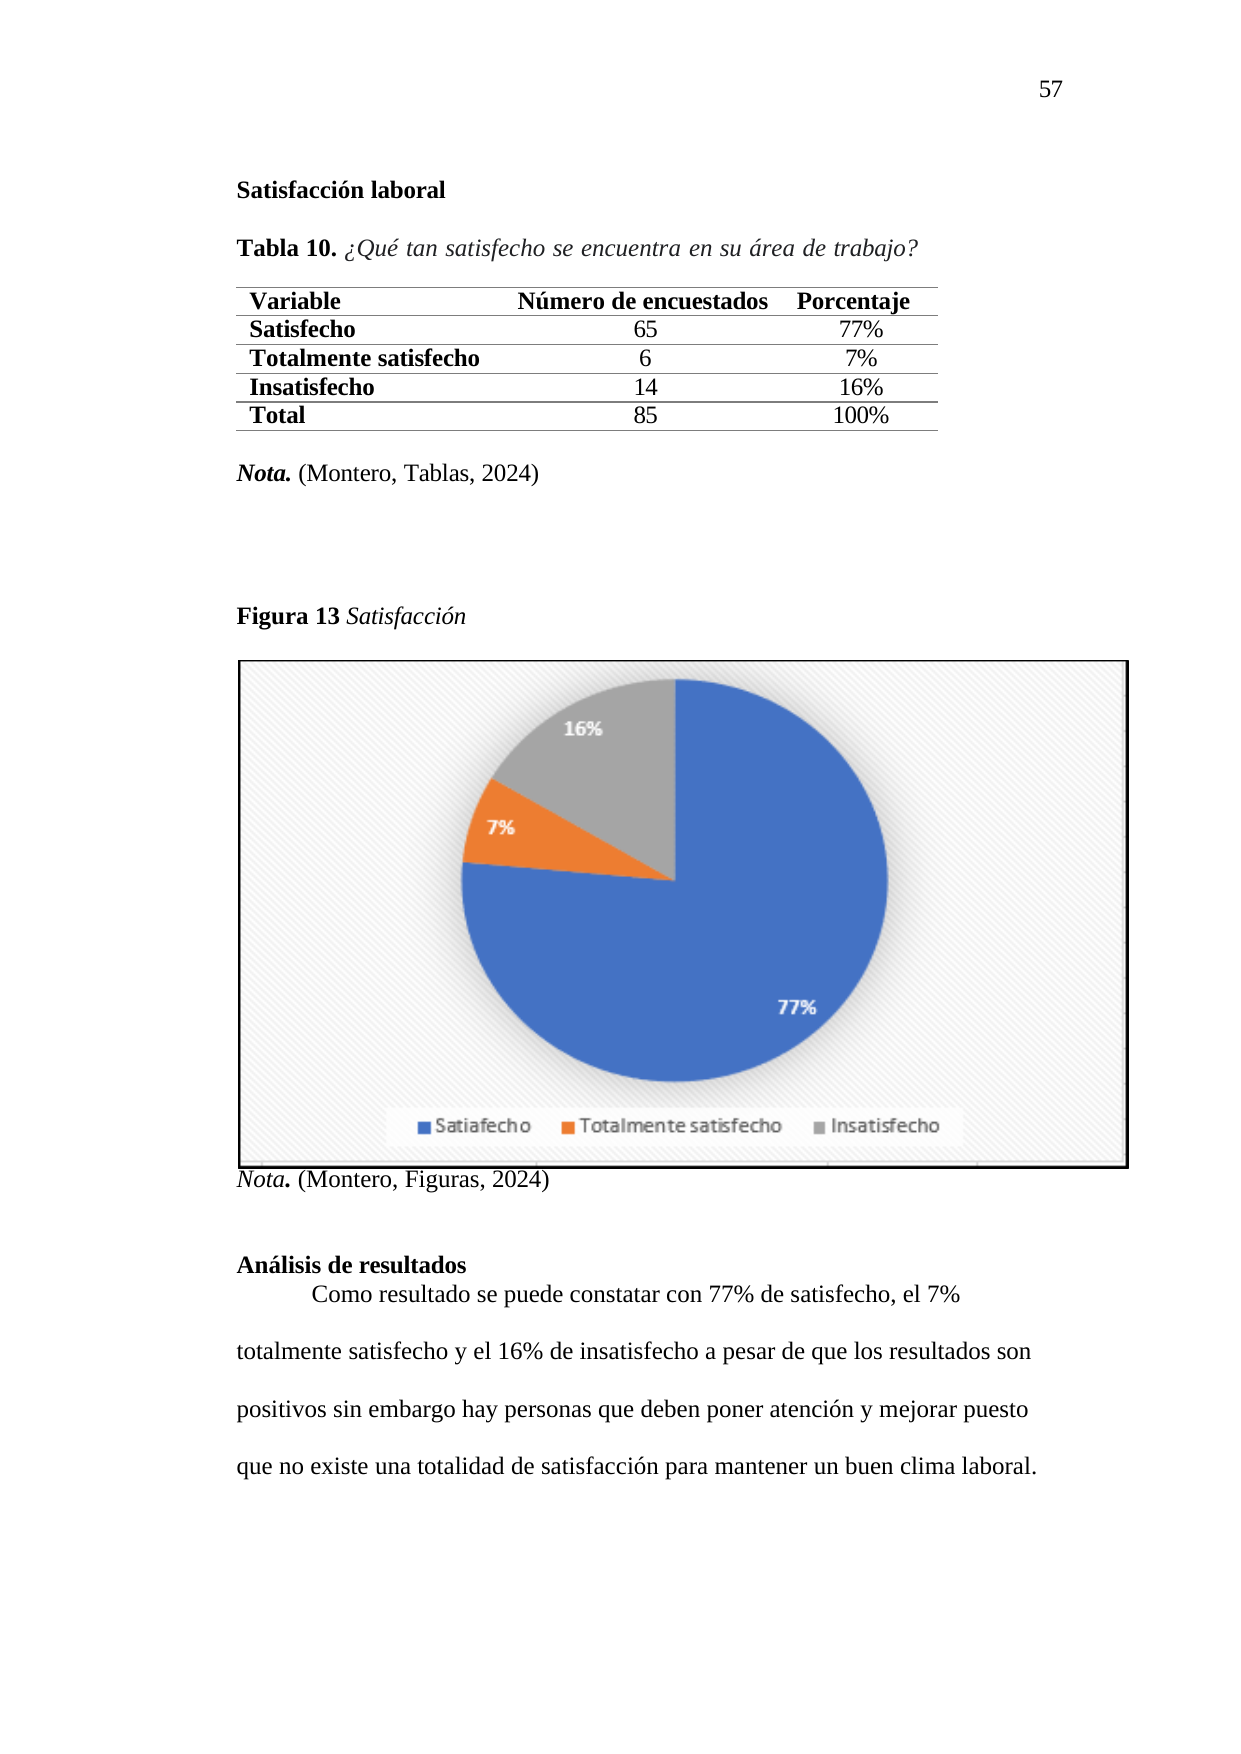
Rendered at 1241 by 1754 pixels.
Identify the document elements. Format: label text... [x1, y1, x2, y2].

table_cell 16% [783, 374, 938, 401]
table_cell 100% [783, 403, 938, 430]
table_header Número de encuestados [499, 288, 783, 315]
table_cell Insatisfecho [236, 374, 499, 401]
table_header Variable [236, 288, 499, 315]
table_cell 6 [499, 345, 783, 373]
text Nota. (Montero, Figuras, 2024) [236, 1164, 1090, 1192]
text Nota. (Montero, Tablas, 2024) [236, 458, 1090, 486]
text Como resultado se puede constatar con 77% de satisfecho, el 7% totalmente satisfecho y el 16% de insatisfecho a pesar de que los resultados son positivos sin embargo hay personas que deben poner atención y mejorar puesto que no existe una totalidad de satisfacción para mantener un buen clima laboral. [236, 1279, 1054, 1480]
table_cell Satisfecho [236, 316, 499, 344]
text Tabla 10. ¿Qué tan satisfecho se encuentra en su área de trabajo? [236, 233, 1090, 262]
table_header Porcentaje [783, 288, 938, 315]
table_cell 65 [499, 316, 783, 344]
table_cell Total [236, 403, 499, 430]
subtitle Análisis de resultados [236, 1250, 1090, 1279]
subtitle Satisfacción laboral [236, 175, 1090, 204]
table_cell 77% [783, 316, 938, 344]
table_cell 14 [499, 374, 783, 401]
picture [239, 661, 1127, 1168]
table_cell 85 [499, 403, 783, 430]
text Figura 13 Satisfacción [236, 601, 1090, 630]
table_cell Totalmente satisfecho [236, 345, 499, 373]
table_cell 7% [783, 345, 938, 373]
